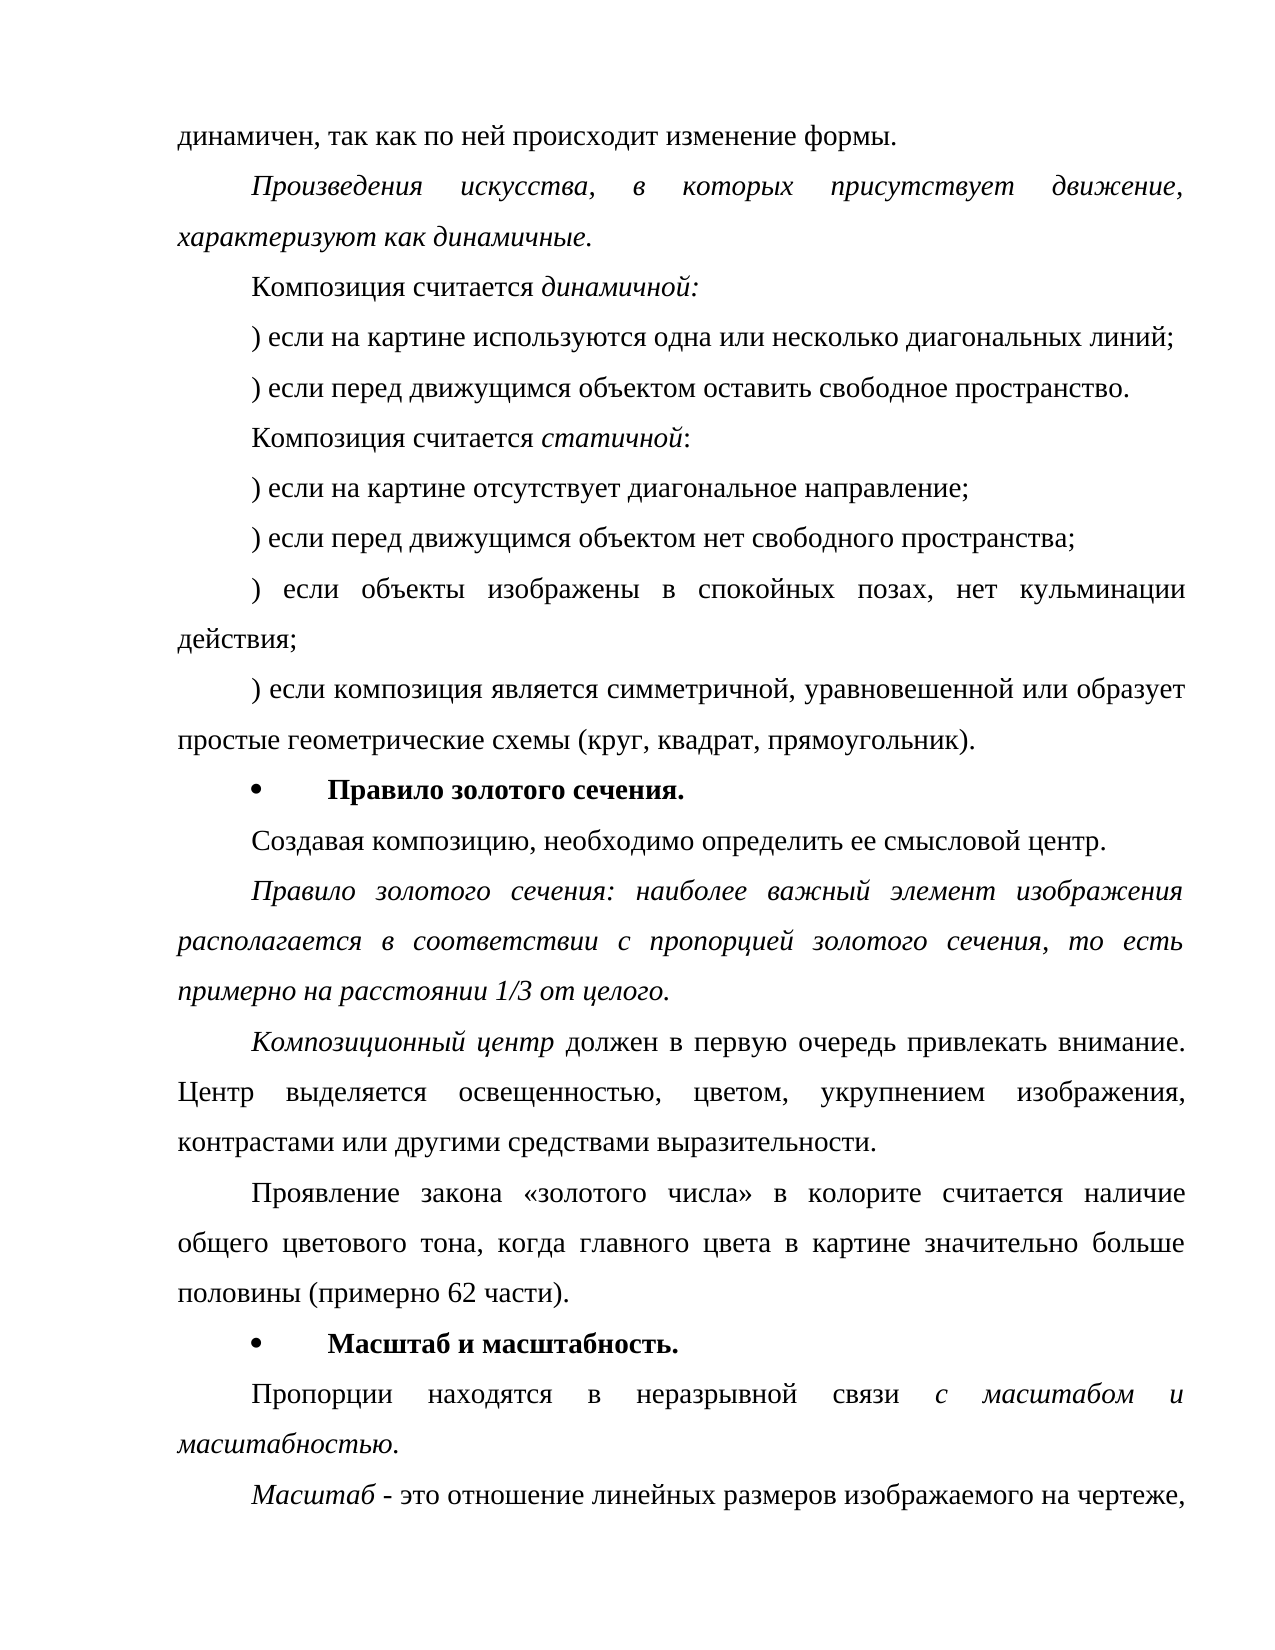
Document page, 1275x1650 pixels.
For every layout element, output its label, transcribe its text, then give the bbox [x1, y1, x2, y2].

text Правило золотого сечения: наиболее важный элемент изображения располагается в соответствии с пропорцией золотого сечения, то есть примерно на расстоянии 1/3 от целого. [177, 873, 1186, 1007]
text  Масштаб и масштабность. [177, 1326, 1186, 1359]
text ) если перед движущимся объектом оставить свободное пространство. [177, 370, 1186, 403]
text Пропорции находятся в неразрывной связи с масштабом и масштабностью. [177, 1376, 1186, 1460]
text Создавая композицию, необходимо определить ее смысловой центр. [177, 823, 1186, 856]
text ) если композиция является симметричной, уравновешенной или образует простые геометрические схемы (круг, квадрат, прямоугольник). [177, 672, 1186, 755]
text Проявление закона «золотого числа» в колорите считается наличие общего цветового тона, когда главного цвета в картине значительно больше половины (примерно 62 части). [177, 1175, 1186, 1309]
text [177, 1477, 1186, 1510]
text ) если на картине используются одна или несколько диагональных линий; [177, 319, 1186, 353]
text Произведения искусства, в которых присутствует движение, характеризуют как динамичные. [177, 168, 1186, 252]
text Композиционный центр должен в первую очередь привлекать внимание. Центр выделяется освещенностью, цветом, укрупнением изображения, контрастами или другими средствами выразительности. [177, 1024, 1186, 1158]
text ) если перед движущимся объектом нет свободного пространства; [177, 521, 1186, 554]
text ) если на картине отсутствует диагональное направление; [177, 470, 1186, 504]
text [177, 118, 1186, 152]
text Композиция считается динамичной: [177, 269, 1186, 303]
text ) если объекты изображены в спокойных позах, нет кульминации действия; [177, 571, 1186, 655]
text Композиция считается статичной: [177, 420, 1186, 453]
text  Правило золотого сечения. [177, 772, 1186, 806]
